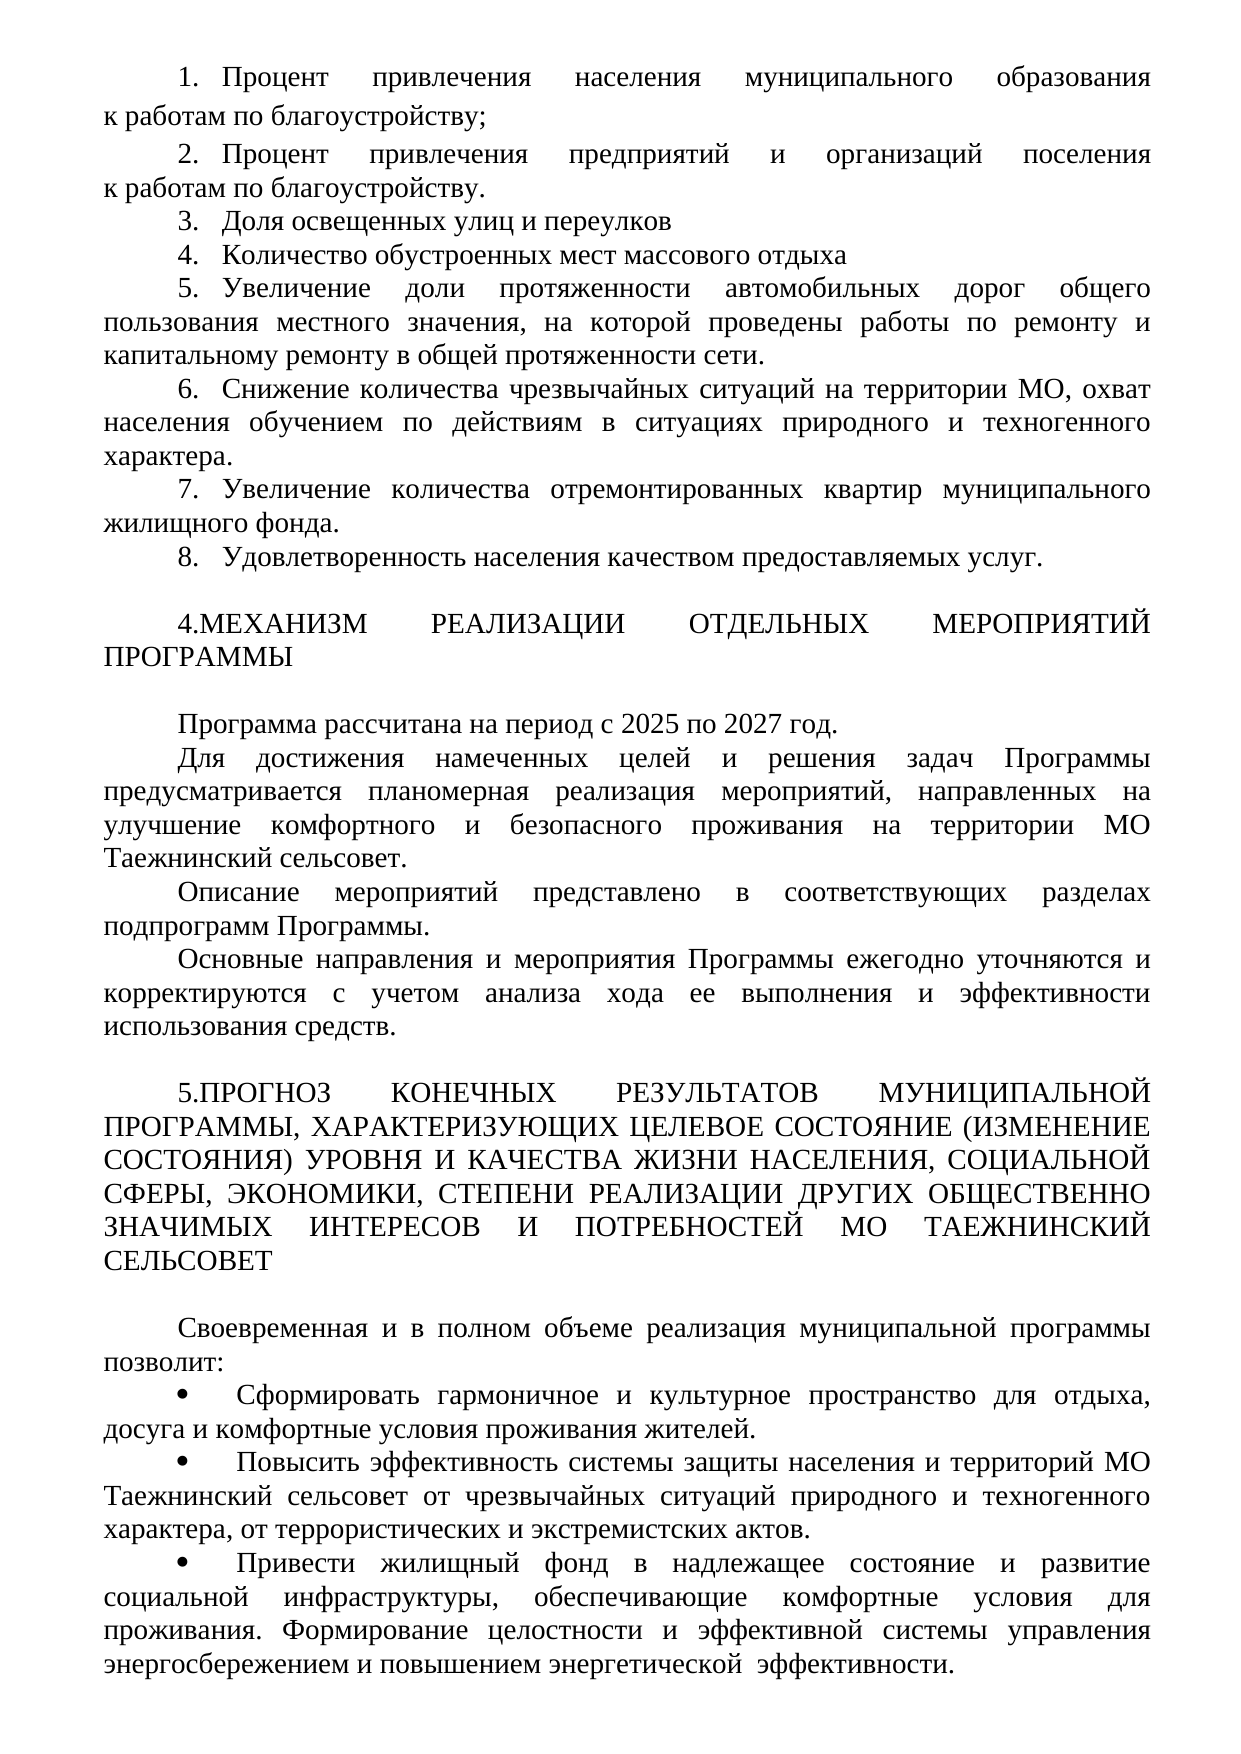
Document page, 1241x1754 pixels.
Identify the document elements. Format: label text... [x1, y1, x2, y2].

list Увеличение доли протяженности автомобильных дорог общего пользования местного значения, на которой проведены работы по ремонту и капитальному ремонту в общей протяженности сети. [103, 270, 1152, 371]
text Основные направления и мероприятия Программы ежегодно уточняются и корректируются с учетом анализа хода ее выполнения и эффективности использования средств. [103, 941, 1152, 1042]
text Для достижения намеченных целей и решения задач Программы предусматривается планомерная реализация мероприятий, направленных на улучшение комфортного и безопасного проживания на территории МО Таежнинский сельсовет. [103, 740, 1152, 874]
list Процент привлечения предприятий и организаций поселения к работам по благоустройству. [103, 136, 1152, 203]
list Сформировать гармоничное и культурное пространство для отдыха, досуга и комфортные условия проживания жителей. [103, 1377, 1152, 1444]
text 5.ПРОГНОЗ КОНЕЧНЫХ РЕЗУЛЬТАТОВ МУНИЦИПАЛЬНОЙ ПРОГРАММЫ, ХАРАКТЕРИЗУЮЩИХ ЦЕЛЕВОЕ СОСТОЯНИЕ (ИЗМЕНЕНИЕ СОСТОЯНИЯ) УРОВНЯ И КАЧЕСТВА ЖИЗНИ НАСЕЛЕНИЯ, СОЦИАЛЬНОЙ СФЕРЫ, ЭКОНОМИКИ, СТЕПЕНИ РЕАЛИЗАЦИИ ДРУГИХ ОБЩЕСТВЕННО ЗНАЧИМЫХ ИНТЕРЕСОВ И ПОТРЕБНОСТЕЙ МО ТАЕЖНИНСКИЙ СЕЛЬСОВЕТ [103, 1075, 1152, 1277]
list Снижение количества чрезвычайных ситуаций на территории МО, охват населения обучением по действиям в ситуациях природного и техногенного характера. [103, 371, 1152, 472]
text Описание мероприятий представлено в соответствующих разделах подпрограмм Программы. [103, 874, 1152, 941]
list Доля освещенных улиц и переулков [103, 203, 1152, 237]
list Увеличение количества отремонтированных квартир муниципального жилищного фонда. [103, 472, 1152, 539]
text 4.МЕХАНИЗМ РЕАЛИЗАЦИИ ОТДЕЛЬНЫХ МЕРОПРИЯТИЙ ПРОГРАММЫ [103, 606, 1152, 673]
text Программа рассчитана на период с 2025 по 2027 год. [103, 706, 1152, 740]
text Своевременная и в полном объеме реализация муниципальной программы позволит: [103, 1310, 1152, 1377]
list Повысить эффективность системы защиты населения и территорий МО Таежнинский сельсовет от чрезвычайных ситуаций природного и техногенного характера, от террористических и экстремистских актов. [103, 1444, 1152, 1545]
list Процент привлечения населения муниципального образования к работам по благоустройству; [103, 59, 1152, 131]
list Привести жилищный фонд в надлежащее состояние и развитие социальной инфраструктуры, обеспечивающие комфортные условия для проживания. Формирование целостности и эффективной системы управления энергосбережением и повышением энергетической эффективности. [103, 1545, 1152, 1679]
list Количество обустроенных мест массового отдыха [103, 237, 1152, 270]
list Удовлетворенность населения качеством предоставляемых услуг. [103, 539, 1152, 572]
